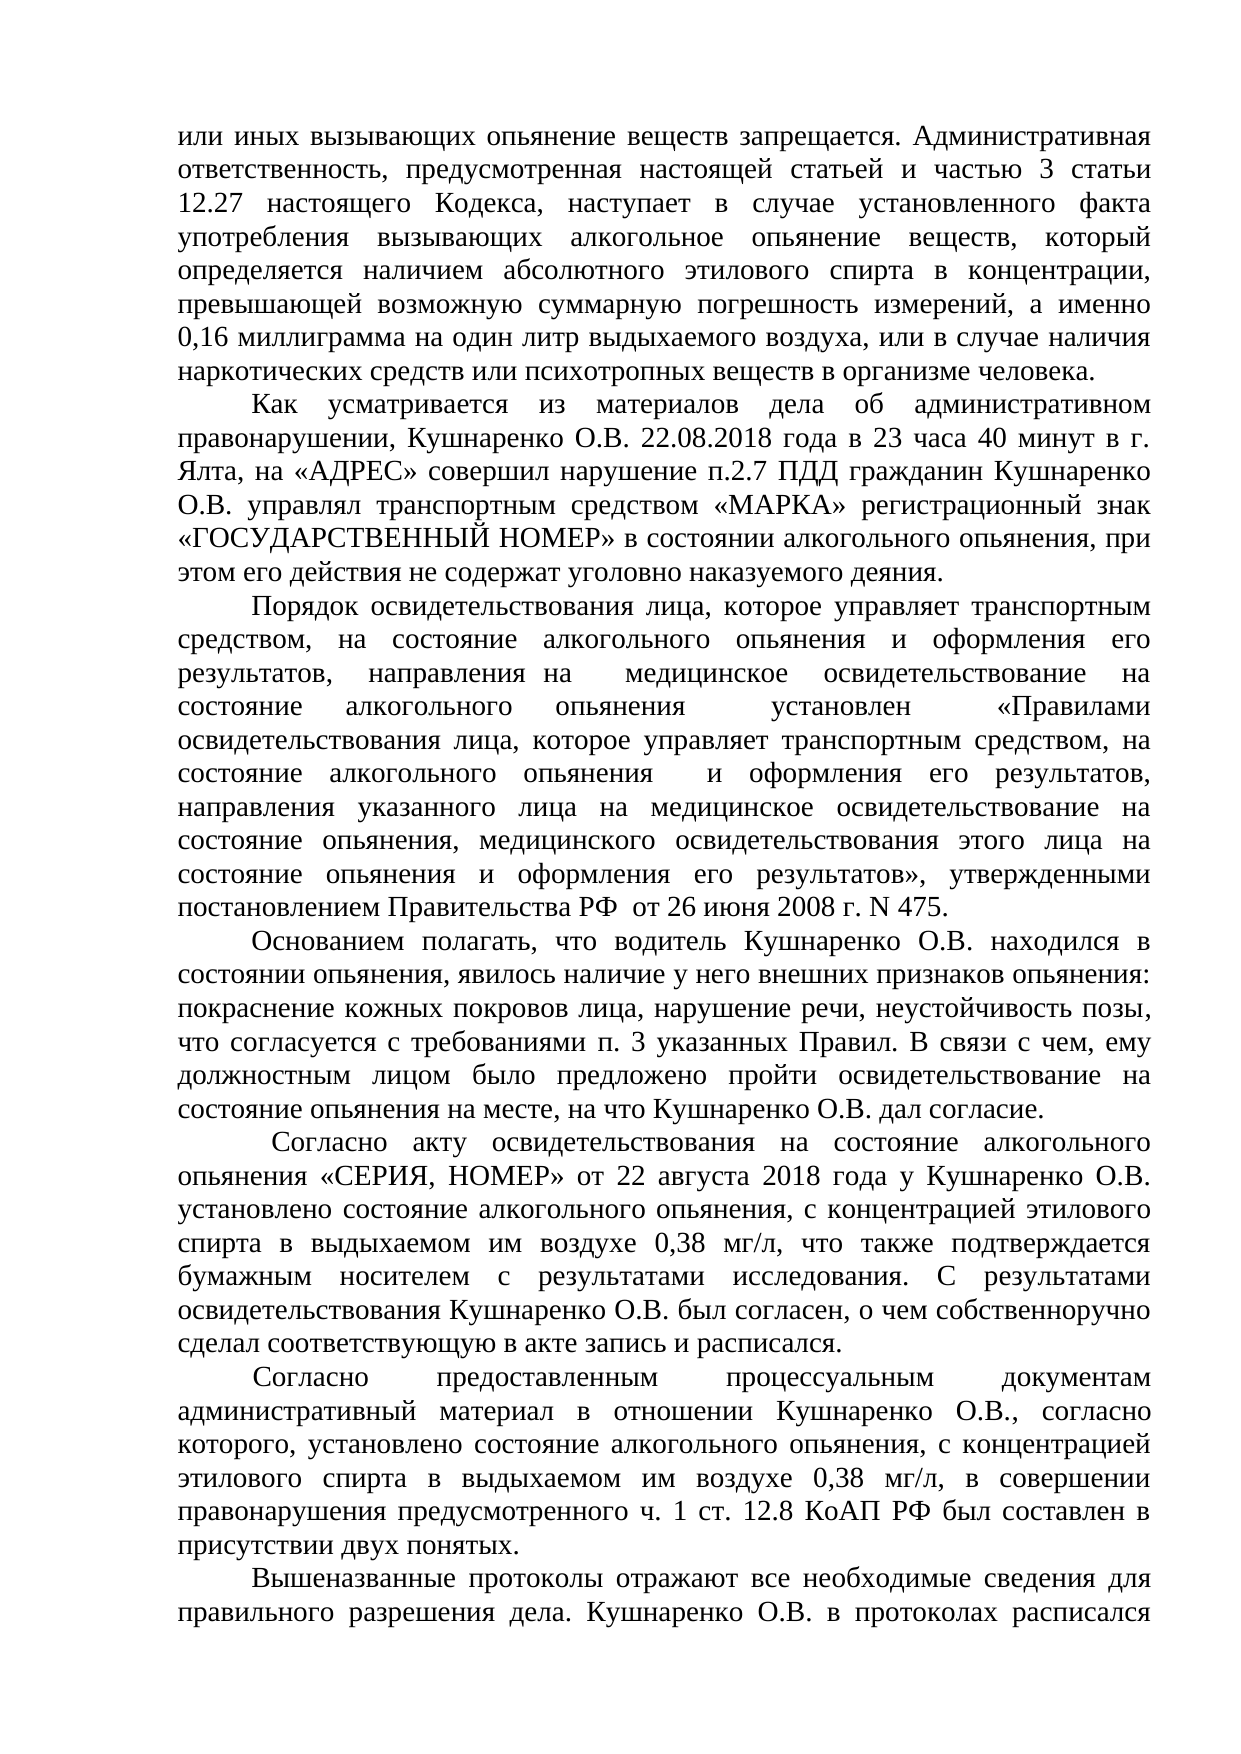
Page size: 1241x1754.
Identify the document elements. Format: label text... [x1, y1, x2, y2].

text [177, 1560, 1152, 1627]
text Основанием полагать, что водитель Кушнаренко О.В. находился в состоянии опьянения, явилось наличие у него внешних признаков опьянения: покраснение кожных покровов лица, нарушение речи, неустойчивость позы, что согласуется с требованиями п. 3 указанных Правил. В связи с чем, ему должностным лицом было предложено пройти освидетельствование на состояние опьянения на месте, на что Кушнаренко О.В. дал согласие. [177, 923, 1152, 1124]
text Согласно предоставленным процессуальным документам административный материал в отношении Кушнаренко О.В., согласно которого, установлено состояние алкогольного опьянения, с концентрацией этилового спирта в выдыхаемом им воздухе 0,38 мг/л, в совершении правонарушения предусмотренного ч. 1 ст. 12.8 КоАП РФ был составлен в присутствии двух понятых. [177, 1359, 1152, 1560]
text Порядок освидетельствования лица, которое управляет транспортным средством, на состояние алкогольного опьянения и оформления его результатов, направления на медицинское освидетельствование на состояние алкогольного опьянения установлен «Правилами освидетельствования лица, которое управляет транспортным средством, на состояние алкогольного опьянения и оформления его результатов, направления указанного лица на медицинское освидетельствование на состояние опьянения, медицинского освидетельствования этого лица на состояние опьянения и оформления его результатов», утвержденными постановлением Правительства РФ от 26 июня . N 475. [177, 588, 1152, 923]
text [177, 118, 1152, 386]
text Как усматривается из материалов дела об административном правонарушении, Кушнаренко О.В. 22.08.2018 года в 23 часа 40 минут в г. Ялта, на «АДРЕС» совершил нарушение п.2.7 ПДД гражданин Кушнаренко О.В. управлял транспортным средством «МАРКА» регистрационный знак «ГОСУДАРСТВЕННЫЙ НОМЕР» в состоянии алкогольного опьянения, при этом его действия не содержат уголовно наказуемого деяния. [177, 386, 1152, 588]
text Согласно акту освидетельствования на состояние алкогольного опьянения «СЕРИЯ, НОМЕР» от 22 августа 2018 года у Кушнаренко О.В. установлено состояние алкогольного опьянения, с концентрацией этилового спирта в выдыхаемом им воздухе 0,38 мг/л, что также подтверждается бумажным носителем с результатами исследования. С результатами освидетельствования Кушнаренко О.В. был согласен, о чем собственноручно сделал соответствующую в акте запись и расписался. [177, 1124, 1152, 1359]
